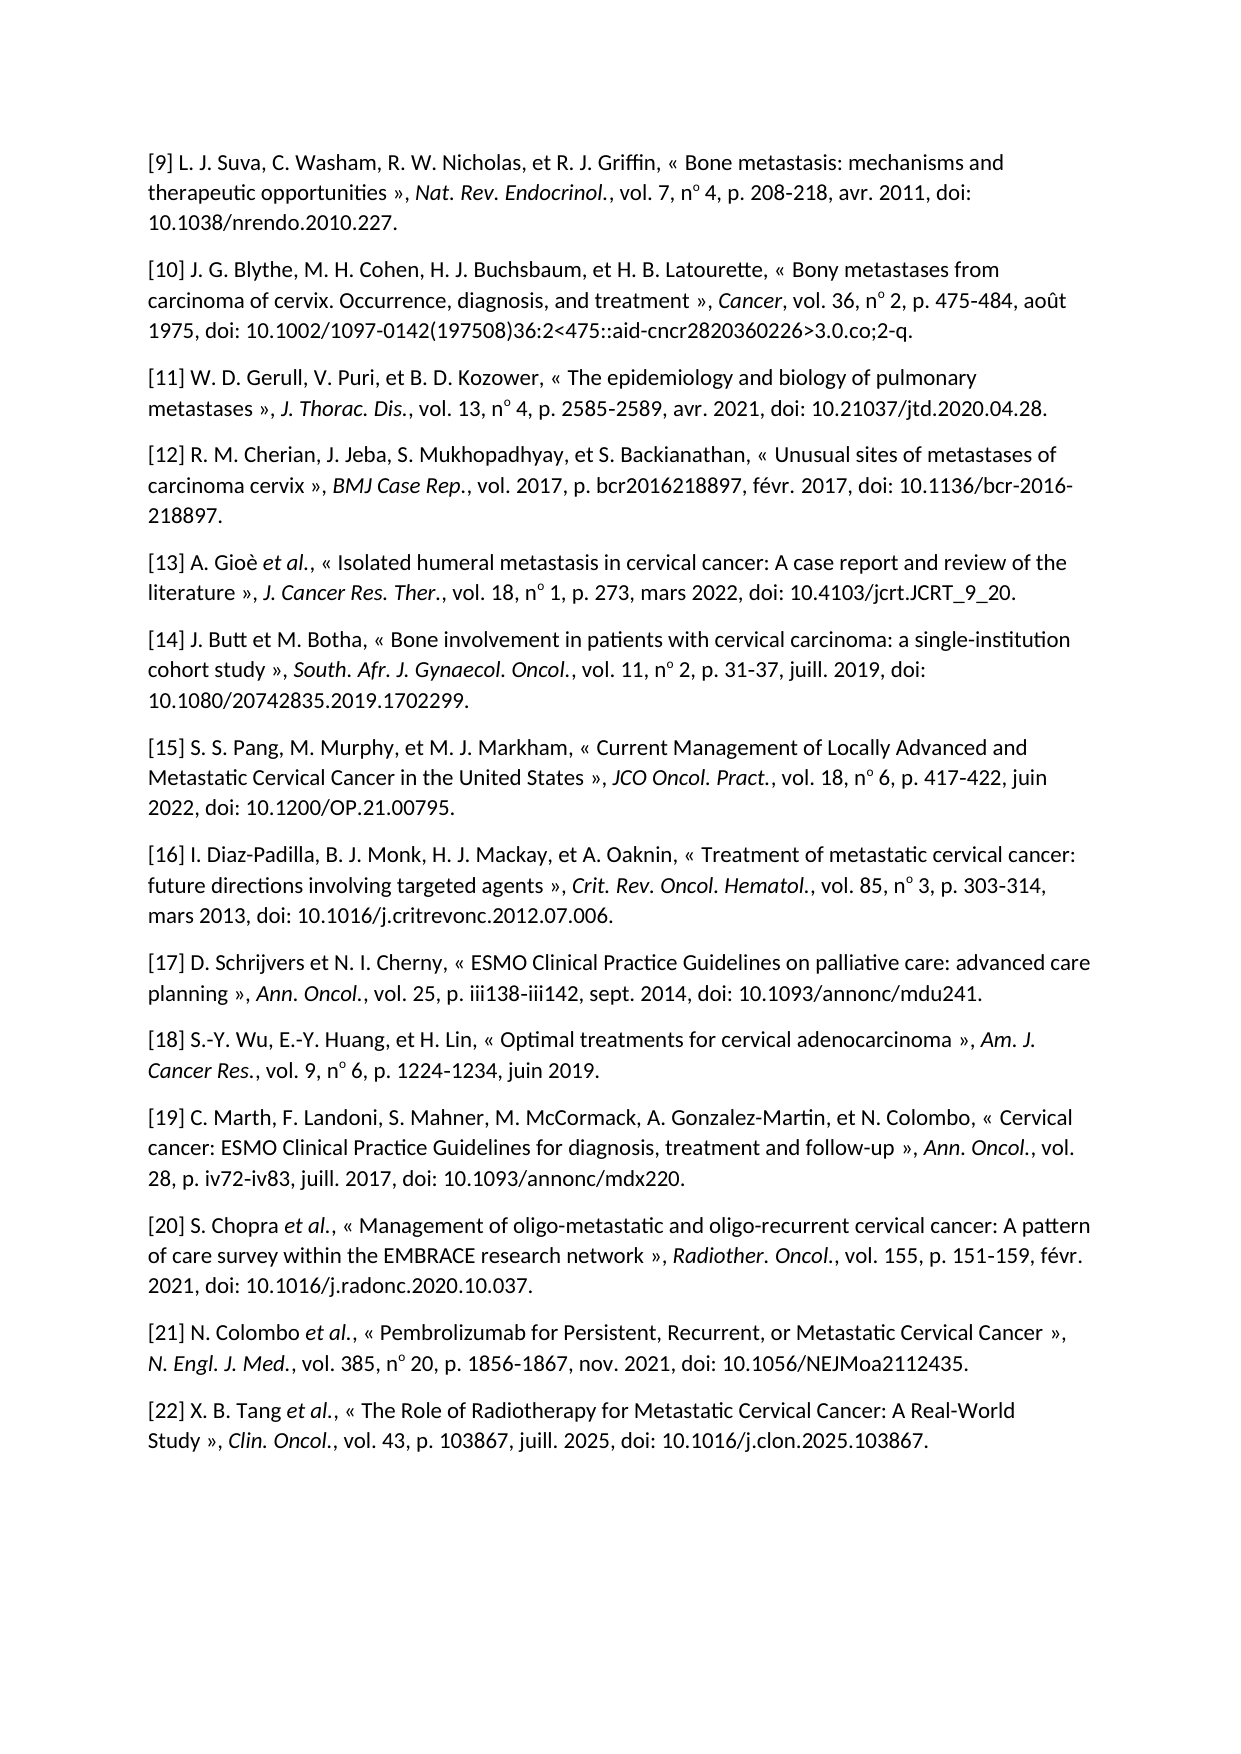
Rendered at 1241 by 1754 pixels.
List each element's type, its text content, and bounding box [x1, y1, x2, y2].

text [22] X. B. Tang et al., « The Role of Radiotherapy for Metastatic Cervical Cancer: A Real-World Study », Clin. Oncol., vol. 43, p. 103867, juill. 2025, doi: 10.1016/j.clon.2025.103867. [148, 1396, 1093, 1454]
text [13] A. Gioè et al., « Isolated humeral metastasis in cervical cancer: A case report and review of the literature », J. Cancer Res. Ther., vol. 18, no 1, p. 273, mars 2022, doi: 10.4103/jcrt.JCRT_9_20. [148, 548, 1093, 606]
text [18] S.-Y. Wu, E.-Y. Huang, et H. Lin, « Optimal treatments for cervical adenocarcinoma », Am. J. Cancer Res., vol. 9, no 6, p. 1224‑1234, juin 2019. [148, 1026, 1093, 1084]
text [17] D. Schrijvers et N. I. Cherny, « ESMO Clinical Practice Guidelines on palliative care: advanced care planning », Ann. Oncol., vol. 25, p. iii138‑iii142, sept. 2014, doi: 10.1093/annonc/mdu241. [148, 948, 1093, 1007]
text [21] N. Colombo et al., « Pembrolizumab for Persistent, Recurrent, or Metastatic Cervical Cancer », N. Engl. J. Med., vol. 385, no 20, p. 1856‑1867, nov. 2021, doi: 10.1056/NEJMoa2112435. [148, 1318, 1093, 1377]
text [9] L. J. Suva, C. Washam, R. W. Nicholas, et R. J. Griffin, « Bone metastasis: mechanisms and therapeutic opportunities », Nat. Rev. Endocrinol., vol. 7, no 4, p. 208‑218, avr. 2011, doi: 10.1038/nrendo.2010.227. [148, 148, 1093, 236]
text [11] W. D. Gerull, V. Puri, et B. D. Kozower, « The epidemiology and biology of pulmonary metastases », J. Thorac. Dis., vol. 13, no 4, p. 2585‑2589, avr. 2021, doi: 10.21037/jtd.2020.04.28. [148, 363, 1093, 422]
text [19] C. Marth, F. Landoni, S. Mahner, M. McCormack, A. Gonzalez-Martin, et N. Colombo, « Cervical cancer: ESMO Clinical Practice Guidelines for diagnosis, treatment and follow-up », Ann. Oncol., vol. 28, p. iv72‑iv83, juill. 2017, doi: 10.1093/annonc/mdx220. [148, 1103, 1093, 1192]
text [15] S. S. Pang, M. Murphy, et M. J. Markham, « Current Management of Locally Advanced and Metastatic Cervical Cancer in the United States », JCO Oncol. Pract., vol. 18, no 6, p. 417‑422, juin 2022, doi: 10.1200/OP.21.00795. [148, 733, 1093, 821]
text [14] J. Butt et M. Botha, « Bone involvement in patients with cervical carcinoma: a single-institution cohort study », South. Afr. J. Gynaecol. Oncol., vol. 11, no 2, p. 31‑37, juill. 2019, doi: 10.1080/20742835.2019.1702299. [148, 625, 1093, 714]
text [10] J. G. Blythe, M. H. Cohen, H. J. Buchsbaum, et H. B. Latourette, « Bony metastases from carcinoma of cervix. Occurrence, diagnosis, and treatment », Cancer, vol. 36, no 2, p. 475‑484, août 1975, doi: 10.1002/1097-0142(197508)36:2<475::aid-cncr2820360226>3.0.co;2-q. [148, 255, 1093, 344]
text [16] I. Diaz-Padilla, B. J. Monk, H. J. Mackay, et A. Oaknin, « Treatment of metastatic cervical cancer: future directions involving targeted agents », Crit. Rev. Oncol. Hematol., vol. 85, no 3, p. 303‑314, mars 2013, doi: 10.1016/j.critrevonc.2012.07.006. [148, 840, 1093, 929]
text [12] R. M. Cherian, J. Jeba, S. Mukhopadhyay, et S. Backianathan, « Unusual sites of metastases of carcinoma cervix », BMJ Case Rep., vol. 2017, p. bcr2016218897, févr. 2017, doi: 10.1136/bcr-2016-218897. [148, 441, 1093, 529]
text [20] S. Chopra et al., « Management of oligo-metastatic and oligo-recurrent cervical cancer: A pattern of care survey within the EMBRACE research network », Radiother. Oncol., vol. 155, p. 151‑159, févr. 2021, doi: 10.1016/j.radonc.2020.10.037. [148, 1211, 1093, 1299]
